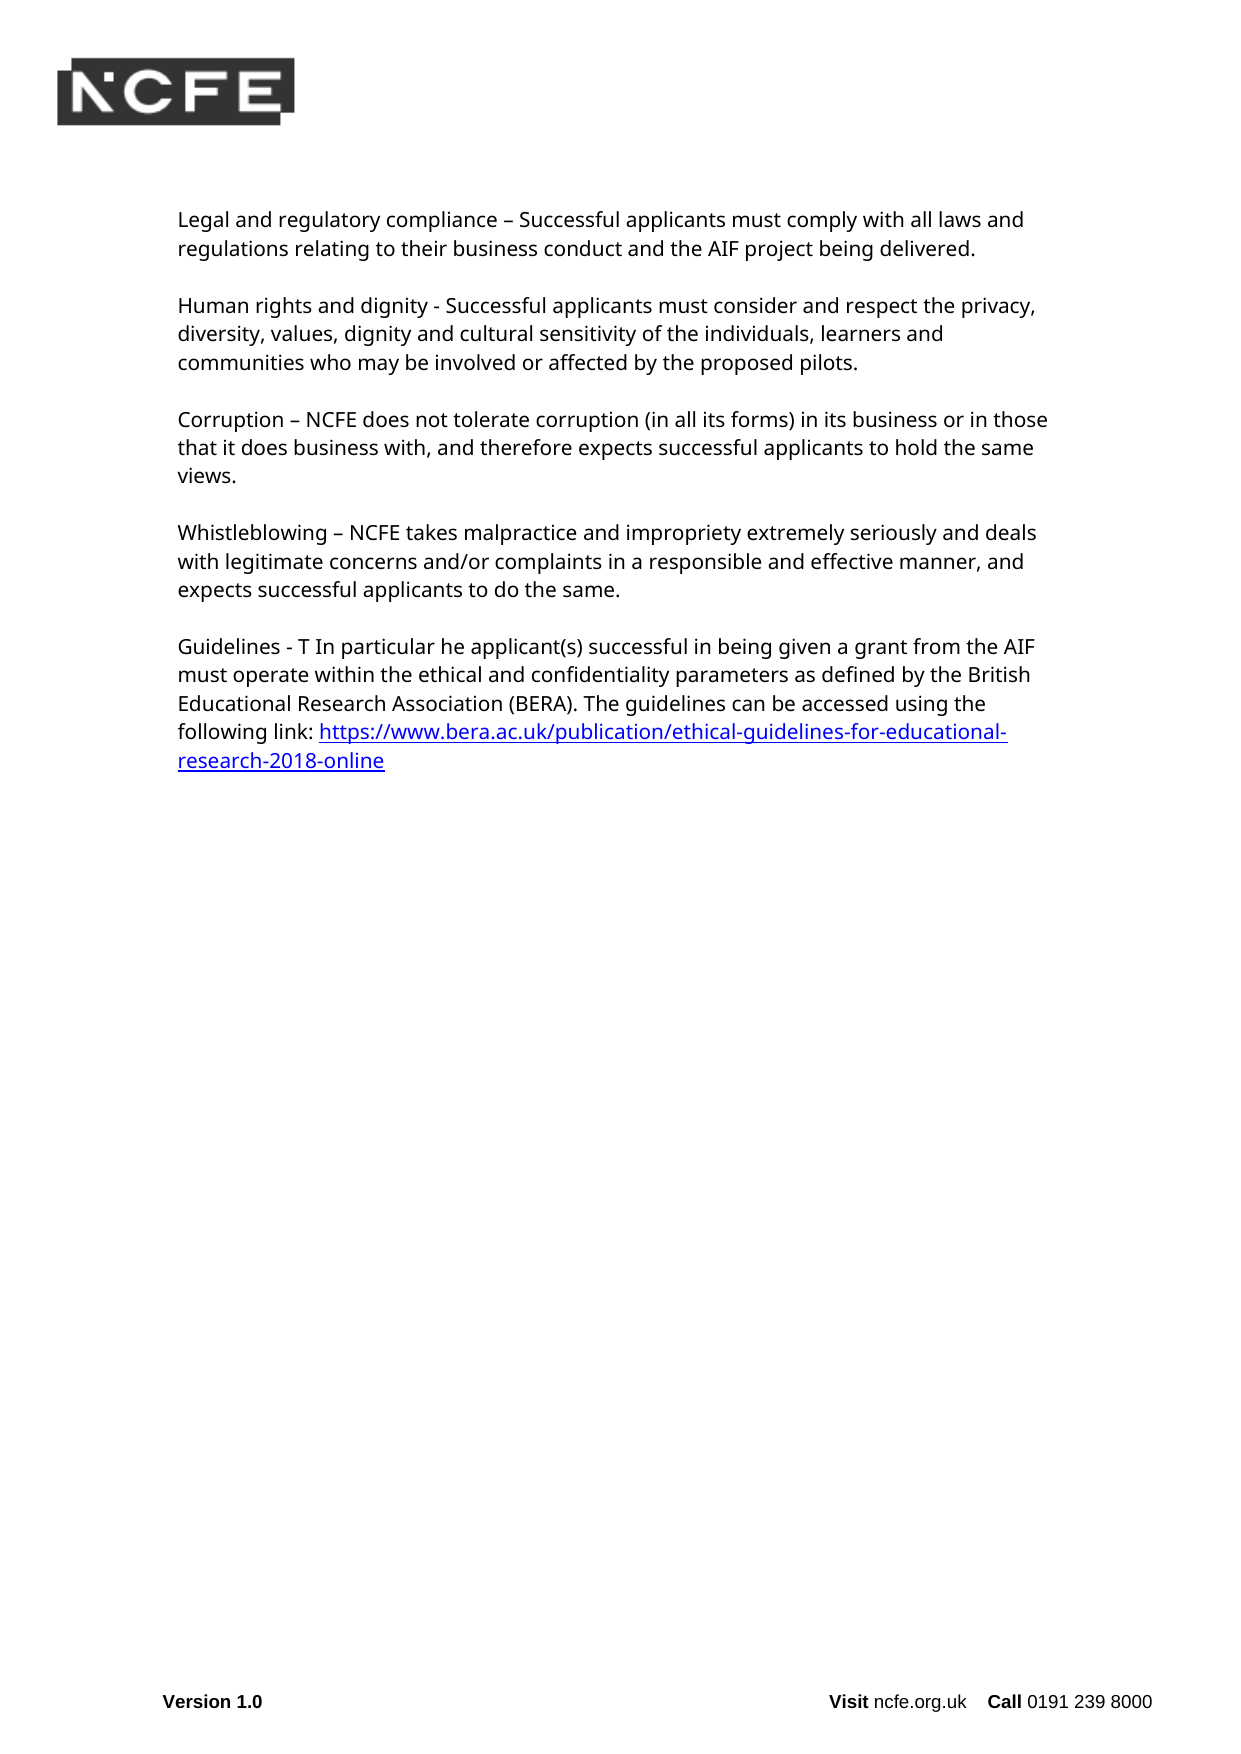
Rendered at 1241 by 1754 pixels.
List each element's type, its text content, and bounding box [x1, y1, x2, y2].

text Human rights and dignity - Successful applicants must consider and respect the privacy, diversity, values, dignity and cultural sensitivity of the individuals, learners and communities who may be involved or affected by the proposed pilots. [177, 291, 1063, 376]
text Whistleblowing – NCFE takes malpractice and impropriety extremely seriously and deals with legitimate concerns and/or complaints in a responsible and effective manner, and expects successful applicants to do the same. [177, 518, 1063, 604]
text Corruption – NCFE does not tolerate corruption (in all its forms) in its business or in those that it does business with, and therefore expects successful applicants to hold the same views. [177, 405, 1063, 490]
text Legal and regulatory compliance – Successful applicants must comply with all laws and regulations relating to their business conduct and the AIF project being delivered. [177, 206, 1063, 262]
text Guidelines - T In particular he applicant(s) successful in being given a grant from the AIF must operate within the ethical and confidentiality parameters as defined by the British Educational Research Association (BERA). The guidelines can be accessed using the following link: https://www.bera.ac.uk/publication/ethical-guidelines-for-educational-research-2018-online [177, 632, 1063, 774]
